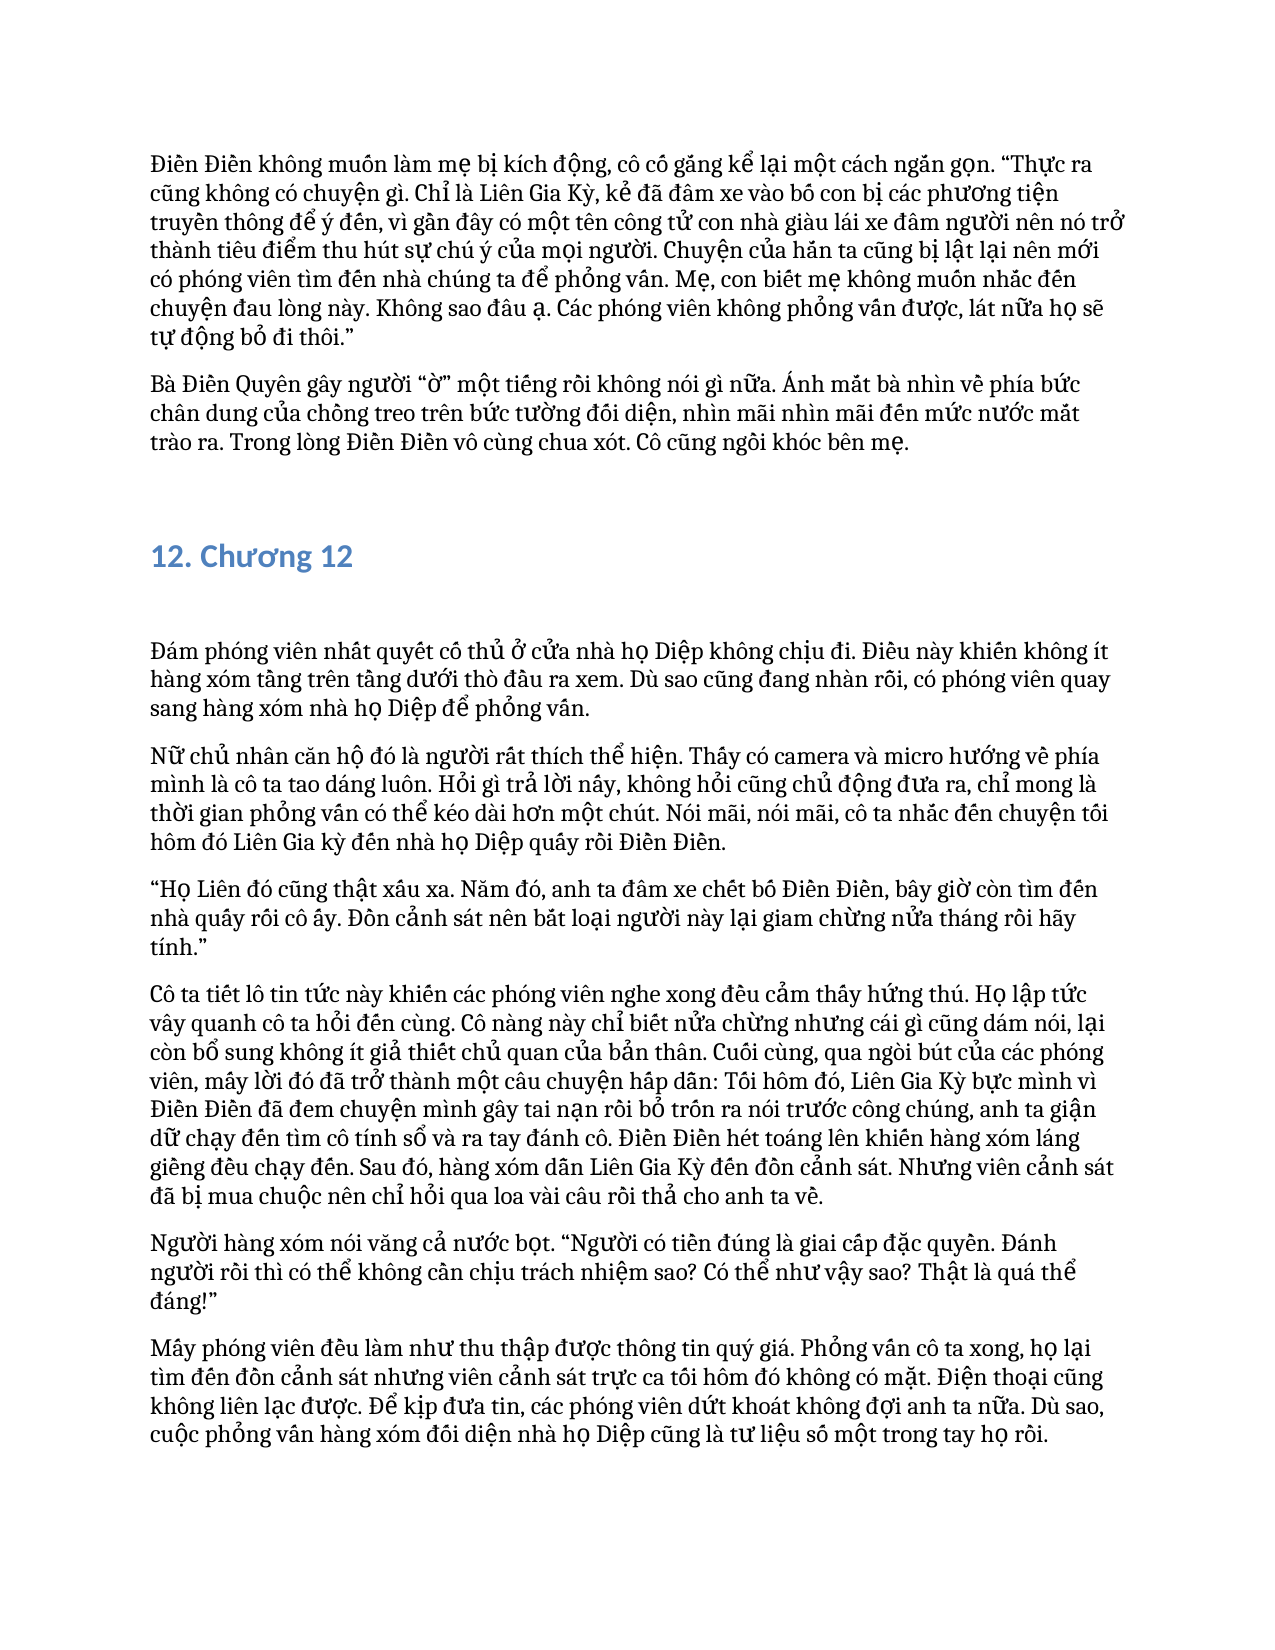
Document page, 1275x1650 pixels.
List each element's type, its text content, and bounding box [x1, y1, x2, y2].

text Mấy phóng viên đều làm như thu thập được thông tin quý giá. Phỏng vấn cô ta xong, họ lại tìm đến đồn cảnh sát nhưng viên cảnh sát trực ca tối hôm đó không có mặt. Điện thoại cũng không liên lạc được. Để kịp đưa tin, các phóng viên dứt khoát không đợi anh ta nữa. Dù sao, cuộc phỏng vấn hàng xóm đối diện nhà họ Diệp cũng là tư liệu số một trong tay họ rồi. [150, 1334, 1125, 1449]
text Điền Điền không muốn làm mẹ bị kích động, cô cố gắng kể lại một cách ngắn gọn. “Thực ra cũng không có chuyện gì. Chỉ là Liên Gia Kỳ, kẻ đã đâm xe vào bố con bị các phương tiện truyền thông để ý đến, vì gần đây có một tên công tử con nhà giàu lái xe đâm người nên nó trở thành tiêu điểm thu hút sự chú ý của mọi người. Chuyện của hắn ta cũng bị lật lại nên mới có phóng viên tìm đến nhà chúng ta để phỏng vấn. Mẹ, con biết mẹ không muốn nhắc đến chuyện đau lòng này. Không sao đâu ạ. Các phóng viên không phỏng vấn được, lát nữa họ sẽ tự động bỏ đi thôi.” [150, 150, 1125, 351]
text Cô ta tiết lô tin tức này khiến các phóng viên nghe xong đều cảm thấy hứng thú. Họ lập tức vây quanh cô ta hỏi đến cùng. Cô nàng này chỉ biết nửa chừng nhưng cái gì cũng dám nói, lại còn bổ sung không ít giả thiết chủ quan của bản thân. Cuối cùng, qua ngòi bút của các phóng viên, mấy lời đó đã trở thành một câu chuyện hấp dẫn: Tối hôm đó, Liên Gia Kỳ bực mình vì Điền Điền đã đem chuyện mình gây tai nạn rồi bỏ trốn ra nói trước công chúng, anh ta giận dữ chạy đến tìm cô tính sổ và ra tay đánh cô. Điền Điền hét toáng lên khiến hàng xóm láng giềng đều chạy đến. Sau đó, hàng xóm dẫn Liên Gia Kỳ đến đồn cảnh sát. Nhưng viên cảnh sát đã bị mua chuộc nên chỉ hỏi qua loa vài câu rồi thả cho anh ta về. [150, 980, 1125, 1210]
subtitle 12. Chương 12 [150, 534, 1125, 575]
text Nữ chủ nhân căn hộ đó là người rất thích thể hiện. Thấy có camera và micro hướng về phía mình là cô ta tao dáng luôn. Hỏi gì trả lời nấy, không hỏi cũng chủ động đưa ra, chỉ mong là thời gian phỏng vấn có thể kéo dài hơn một chút. Nói mãi, nói mãi, cô ta nhắc đến chuyện tối hôm đó Liên Gia kỳ đến nhà họ Diệp quấy rồi Điền Điền. [150, 742, 1125, 857]
text Người hàng xóm nói văng cả nước bọt. “Người có tiền đúng là giai cấp đặc quyền. Đánh người rồi thì có thể không cần chịu trách nhiệm sao? Có thể như vậy sao? Thật là quá thể đáng!” [150, 1229, 1125, 1315]
text Bà Điền Quyên gây người “ờ” một tiếng rồi không nói gì nữa. Ánh mắt bà nhìn về phía bức chân dung của chồng treo trên bức tường đối diện, nhìn mãi nhìn mãi đến mức nước mắt trào ra. Trong lòng Điền Điền vô cùng chua xót. Cô cũng ngồi khóc bên mẹ. [150, 370, 1125, 514]
text “Họ Liên đó cũng thật xấu xa. Năm đó, anh ta đâm xe chết bố Điền Điền, bây giờ còn tìm đến nhà quấy rối cô ấy. Đồn cảnh sát nên bắt loại người này lại giam chừng nửa tháng rồi hãy tính.” [150, 875, 1125, 962]
text Đám phóng viên nhất quyết cố thủ ở cửa nhà họ Diệp không chịu đi. Điều này khiến không ít hàng xóm tầng trên tầng dưới thò đầu ra xem. Dù sao cũng đang nhàn rỗi, có phóng viên quay sang hàng xóm nhà họ Diệp để phỏng vấn. [150, 579, 1125, 723]
